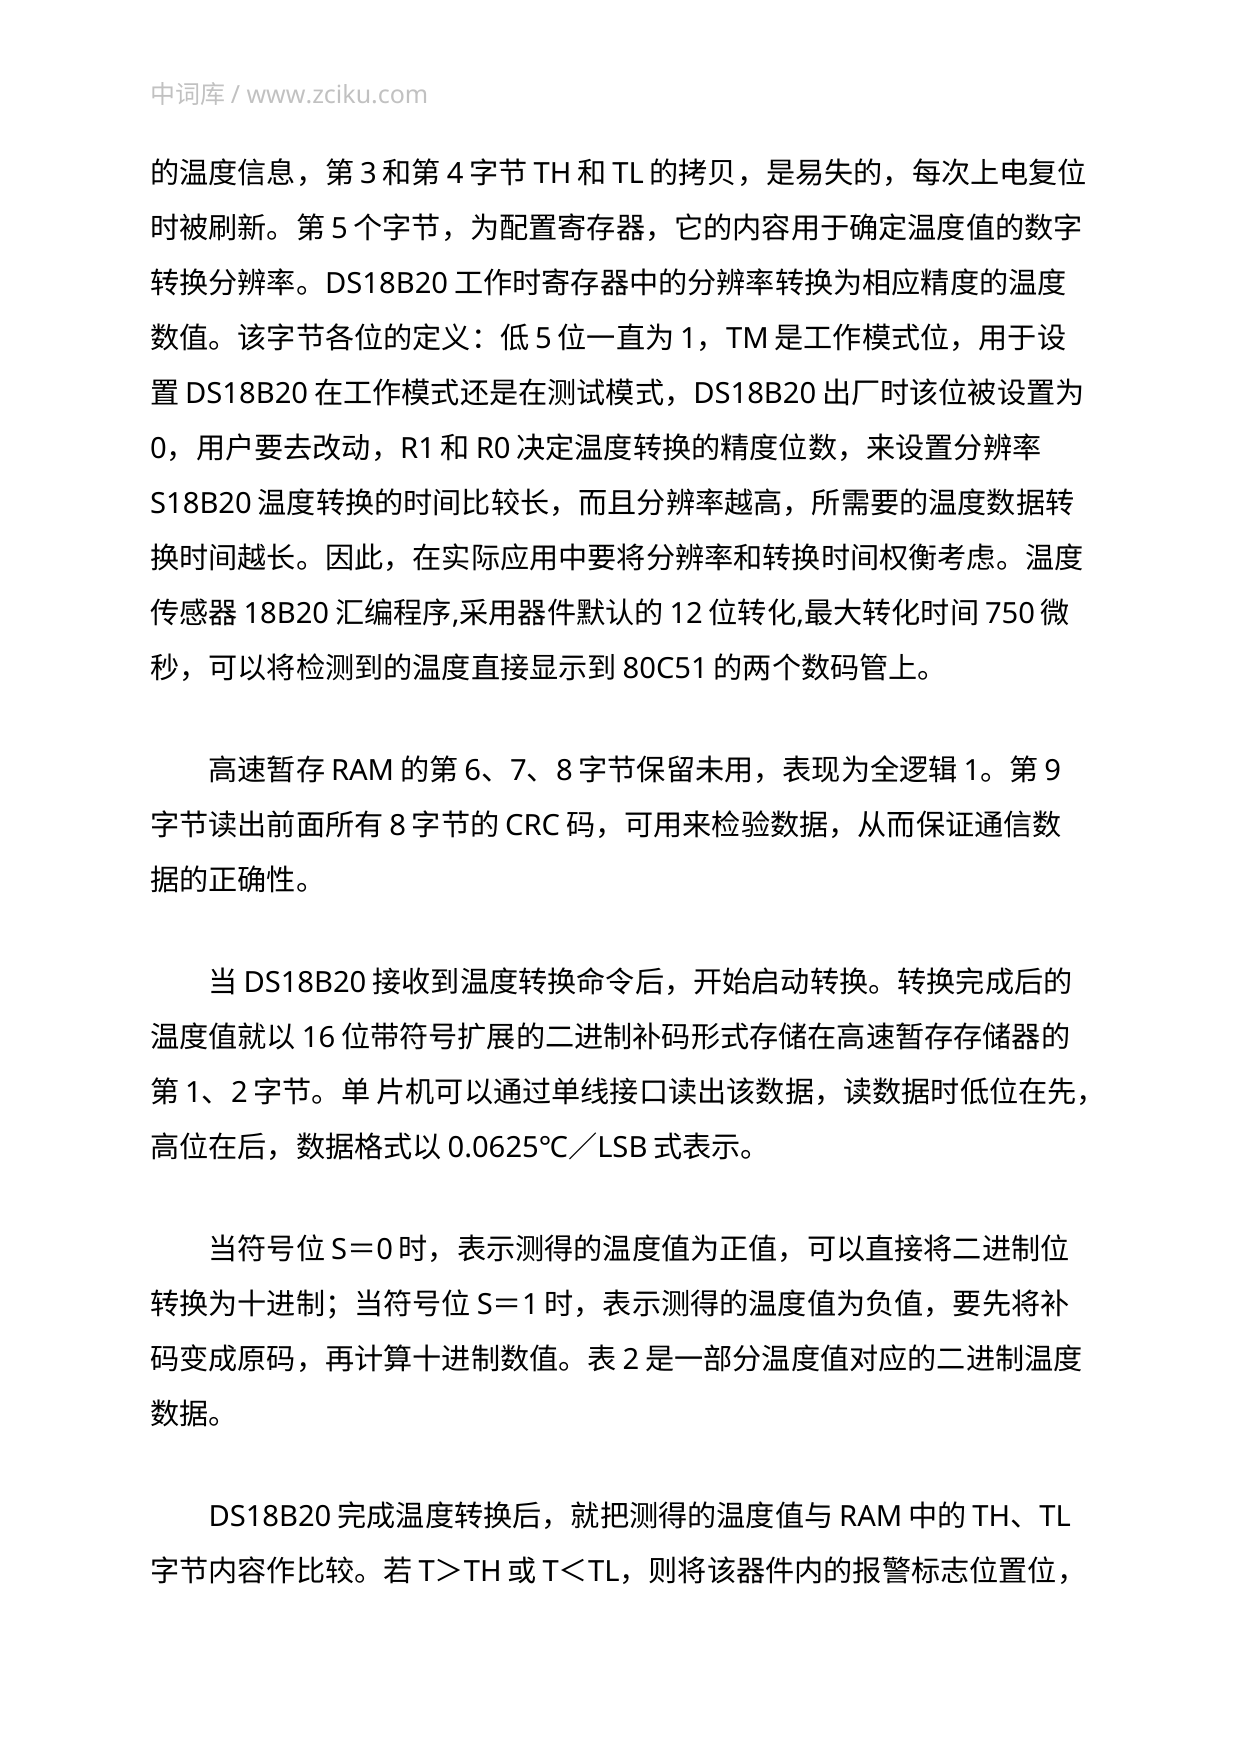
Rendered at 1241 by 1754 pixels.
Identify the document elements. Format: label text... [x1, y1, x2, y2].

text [150, 1492, 1090, 1590]
text 当符号位S＝0时，表示测得的温度值为正值，可以直接将二进制位转换为十进制；当符号位S＝1时，表示测得的温度值为负值，要先将补码变成原码，再计算十进制数值。表2是一部分温度值对应的二进制温度数据。 [150, 1226, 1090, 1433]
text 高速暂存RAM的第6、7、8字节保留未用，表现为全逻辑1。第9字节读出前面所有8字节的CRC码，可用来检验数据，从而保证通信数据的正确性。 [150, 747, 1090, 899]
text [150, 150, 1090, 687]
text 当DS18B20接收到温度转换命令后，开始启动转换。转换完成后的温度值就以16位带符号扩展的二进制补码形式存储在高速暂存存储器的第1、2字节。单 片机可以通过单线接口读出该数据，读数据时低位在先，高位在后，数据格式以0.0625℃／LSB式表示。 [150, 959, 1090, 1166]
